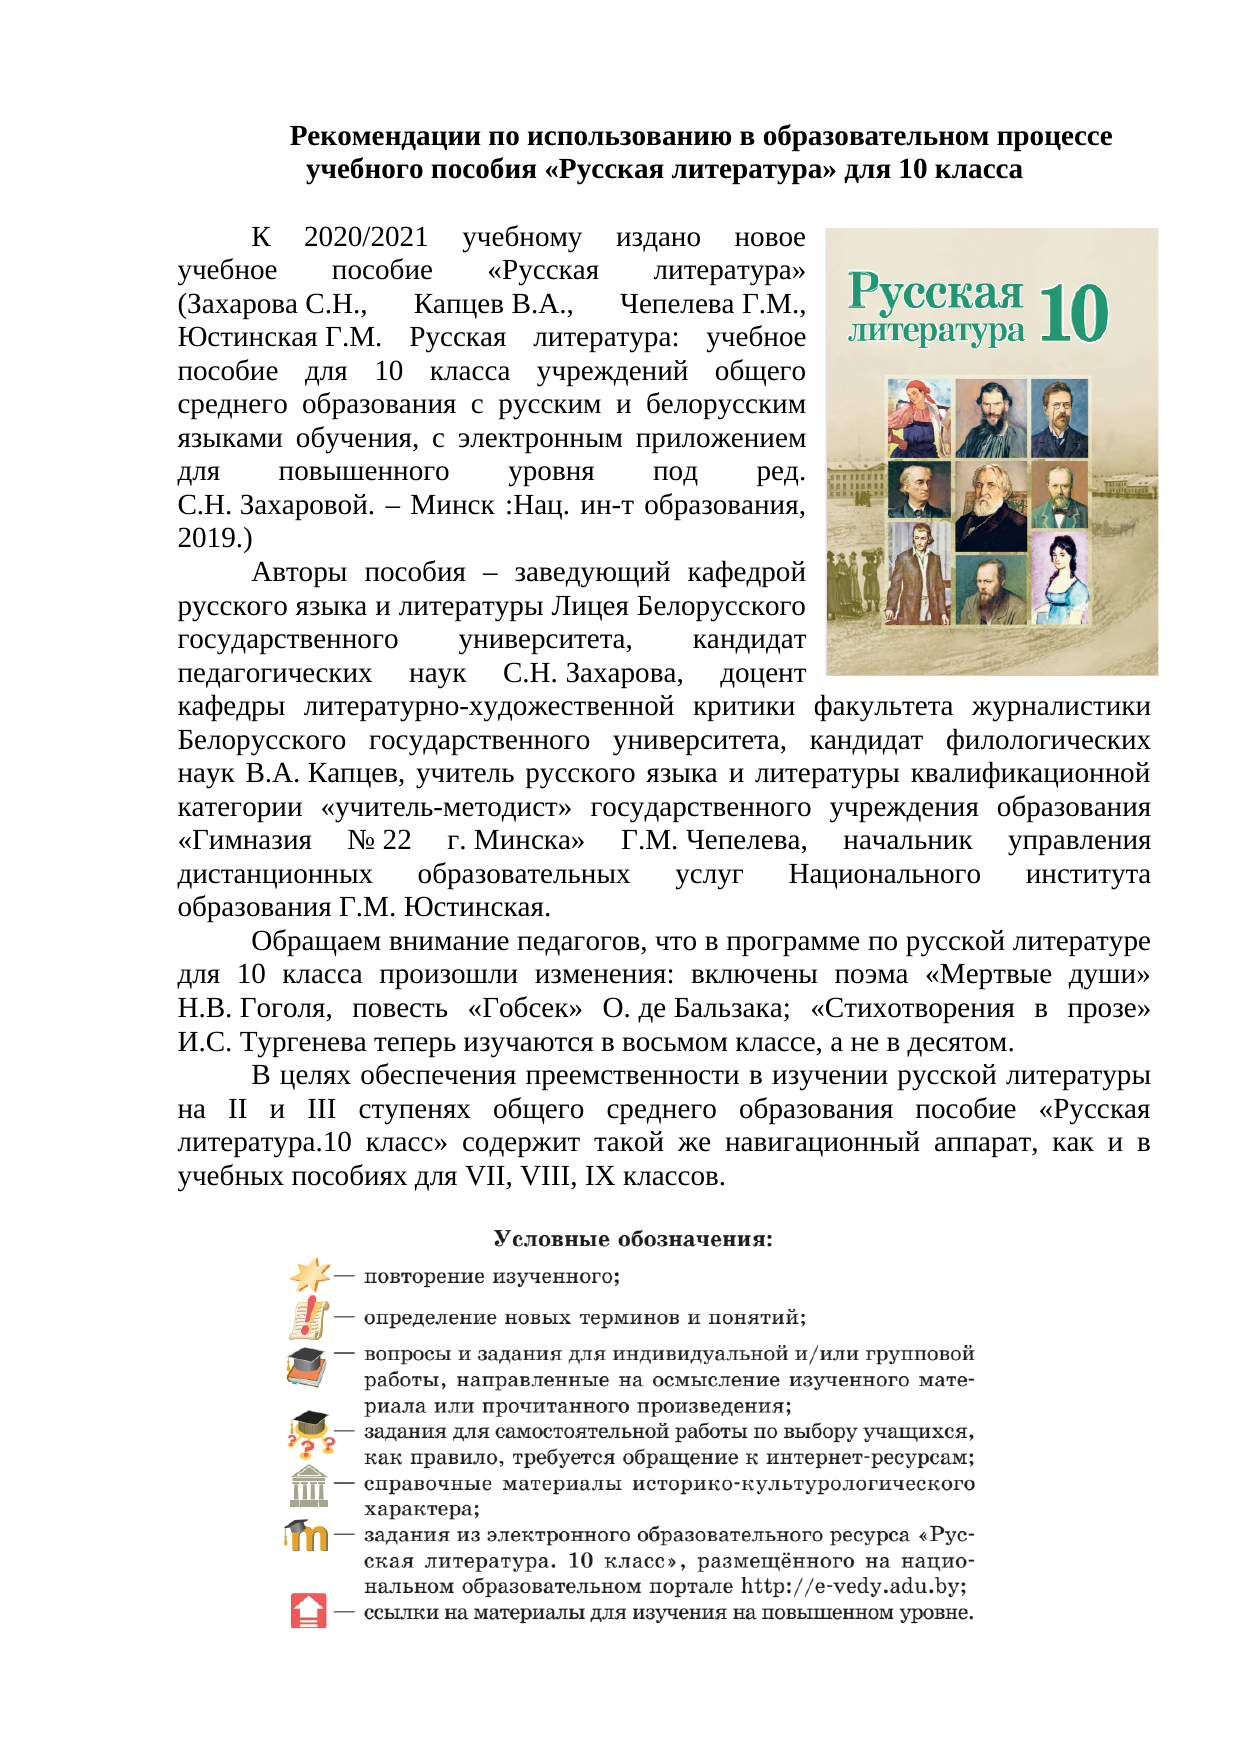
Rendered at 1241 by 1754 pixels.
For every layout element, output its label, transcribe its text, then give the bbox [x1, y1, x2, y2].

text Авторы пособия – заведующий кафедрой русского языка и литературы Лицея Белорусского государственного университета, кандидат педагогических наук С.Н. Захарова, доцент кафедры литературно-художественной критики факультета журналистики Белорусского государственного университета, кандидат филологических наук В.А. Капцев, учитель русского языка и литературы квалификационной категории «учитель-методист» государственного учреждения образования «Гимназия № 22 г. Минска» Г.М. Чепелева, начальник управления дистанционных образовательных услуг Национального института образования Г.М. Юстинская. [177, 554, 1152, 923]
text Рекомендации по использованию в образовательном процессе учебного пособия «Русская литература» для 10 класса [177, 118, 1152, 185]
text К 2020/2021 учебному издано новое учебное пособие «Русская литература» (Захарова С.Н., Капцев В.А., Чепелева Г.М., Юстинская Г.М. Русская литература: учебное пособие для 10 класса учреждений общего среднего образования с русским и белорусским языками обучения, с электронным приложением для повышенного уровня под ред. С.Н. Захаровой. – Минск :Нац. ин-т образования, 2019.) [177, 219, 1152, 554]
picture [251, 1225, 1046, 1636]
text В целях обеспечения преемственности в изучении русской литературы на II и III ступенях общего среднего образования пособие «Русская литература.10 класс» содержит такой же навигационный аппарат, как и в учебных пособиях для VII, VIII, IX классов. [177, 1057, 1152, 1191]
text Обращаем внимание педагогов, что в программе по русской литературе для 10 класса произошли изменения: включены поэма «Мертвые души» Н.В. Гоголя, повесть «Гобсек» О. де Бальзака; «Стихотворения в прозе» И.С. Тургенева теперь изучаются в восьмом классе, а не в десятом. [177, 923, 1152, 1057]
picture [825, 228, 1159, 676]
